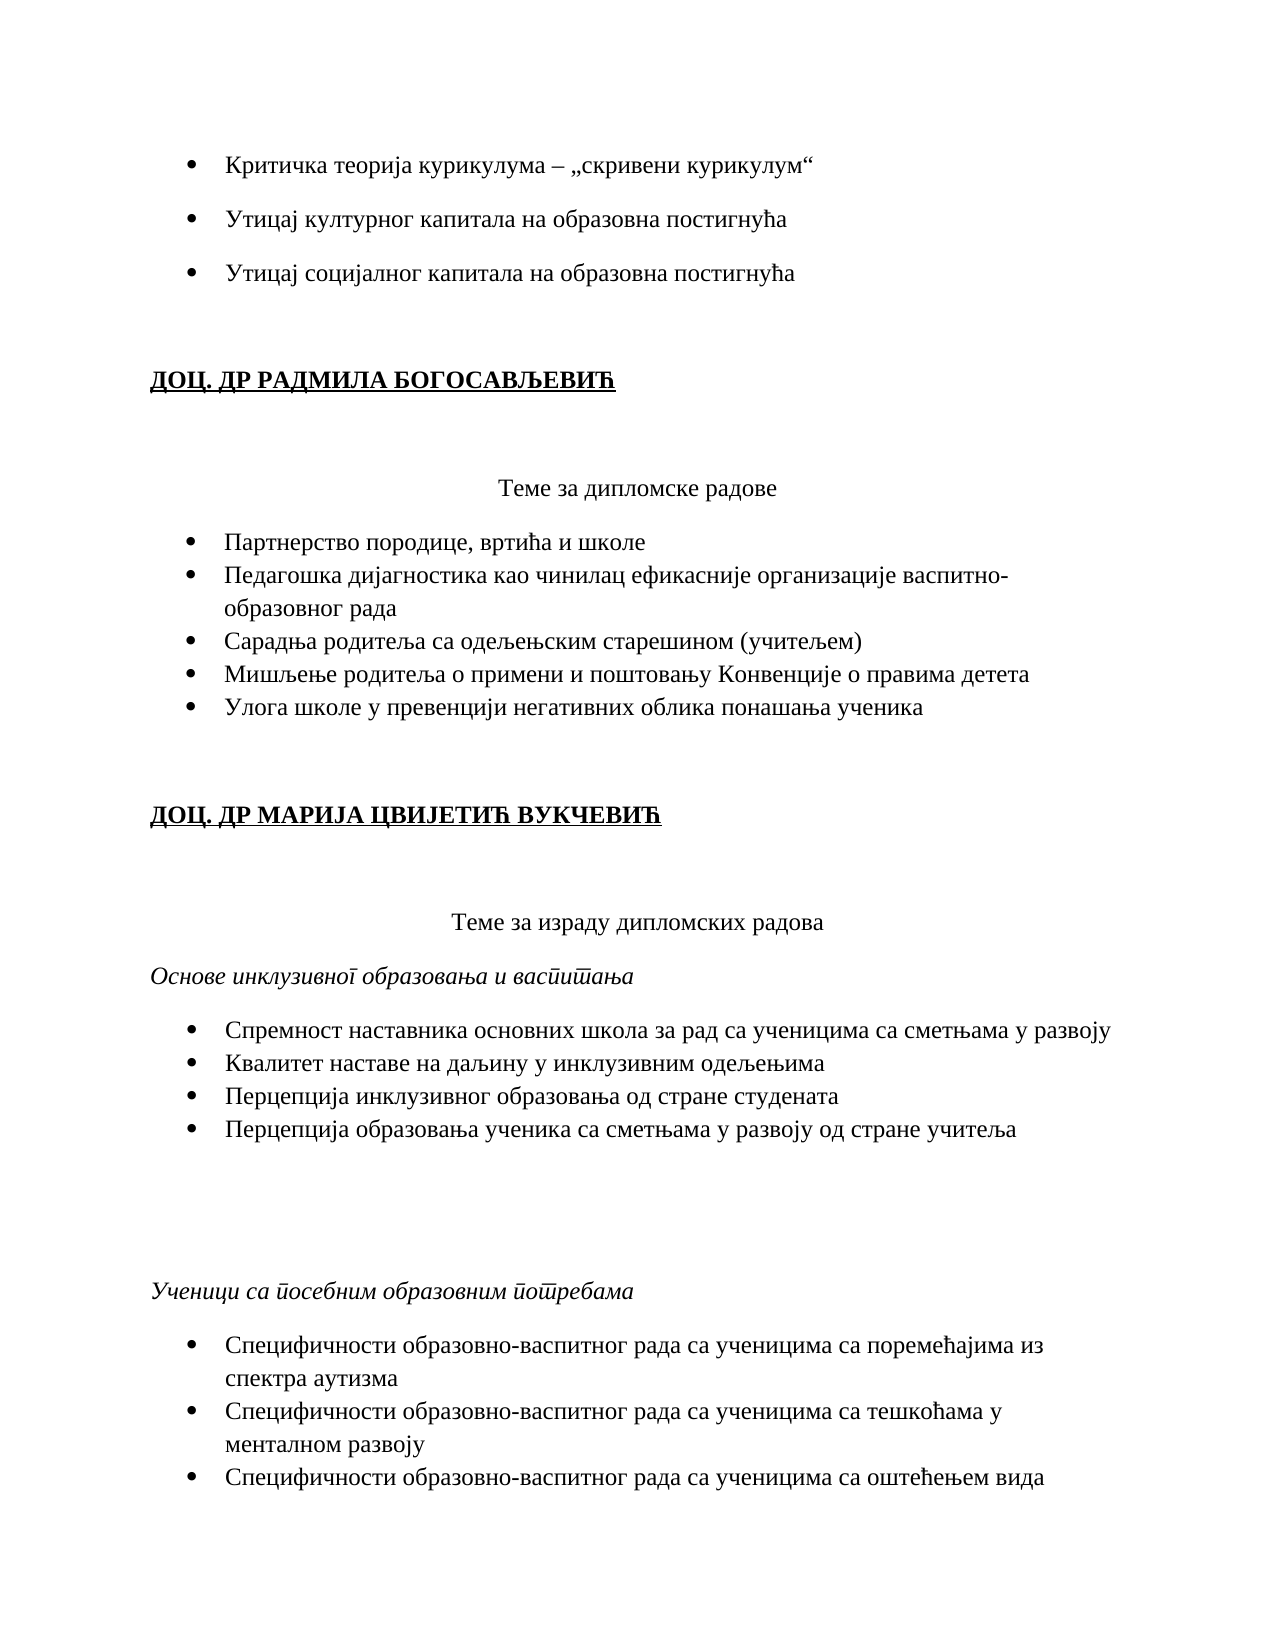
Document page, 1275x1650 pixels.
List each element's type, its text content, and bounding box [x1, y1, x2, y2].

list Квалитет наставе на даљину у инклузивним одељењима [187, 1048, 1125, 1077]
text ДОЦ. ДР РАДМИЛА БОГОСАВЉЕВИЋ [150, 365, 1125, 394]
list Улога школе у превенцији негативних облика понашања ученика [186, 692, 1125, 721]
text ДОЦ. ДР МАРИЈА ЦВИЈЕТИЋ ВУКЧЕВИЋ [150, 800, 1125, 828]
list Специфичности образовно-васпитног рада са ученицима са поремећајима из спектра аутизма [187, 1330, 1125, 1391]
text Теме за израду дипломских радова [150, 907, 1125, 936]
list Педагошка дијагностика као чинилац ефикасније организације васпитно-образовног рада [186, 560, 1125, 622]
list Партнерство породице, вртића и школе [186, 527, 1125, 556]
list Перцепција инклузивног образовања од стране студената [187, 1081, 1125, 1110]
text Ученици са посебним образовним потребама [150, 1276, 1125, 1304]
list Спремност наставника основних школа за рад са ученицима са сметњама у развоју [187, 1015, 1125, 1044]
text Теме за дипломске радове [150, 473, 1125, 502]
list Критичка теорија курикулума – „скривени курикулум“ [187, 150, 1125, 179]
list Мишљење родитеља о примени и поштовању Конвенције о правима детета [186, 659, 1125, 688]
list Сарадња родитеља са одељењским старешином (учитељем) [186, 626, 1125, 655]
list Специфичности образовно-васпитног рада са ученицима са тешкоћама у менталном развоју [187, 1396, 1125, 1457]
text Основе инклузивног образовања и васпитања [150, 961, 1125, 990]
list Специфичности образовно-васпитног рада са ученицима са оштећењем вида [187, 1462, 1125, 1491]
list Утицај културног капитала на образовна постигнућа [187, 204, 1125, 233]
list Перцепција образовања ученика са сметњама у развоју од стране учитеља [187, 1114, 1125, 1143]
list Утицај социјалног капитала на образовна постигнућа [187, 258, 1125, 286]
